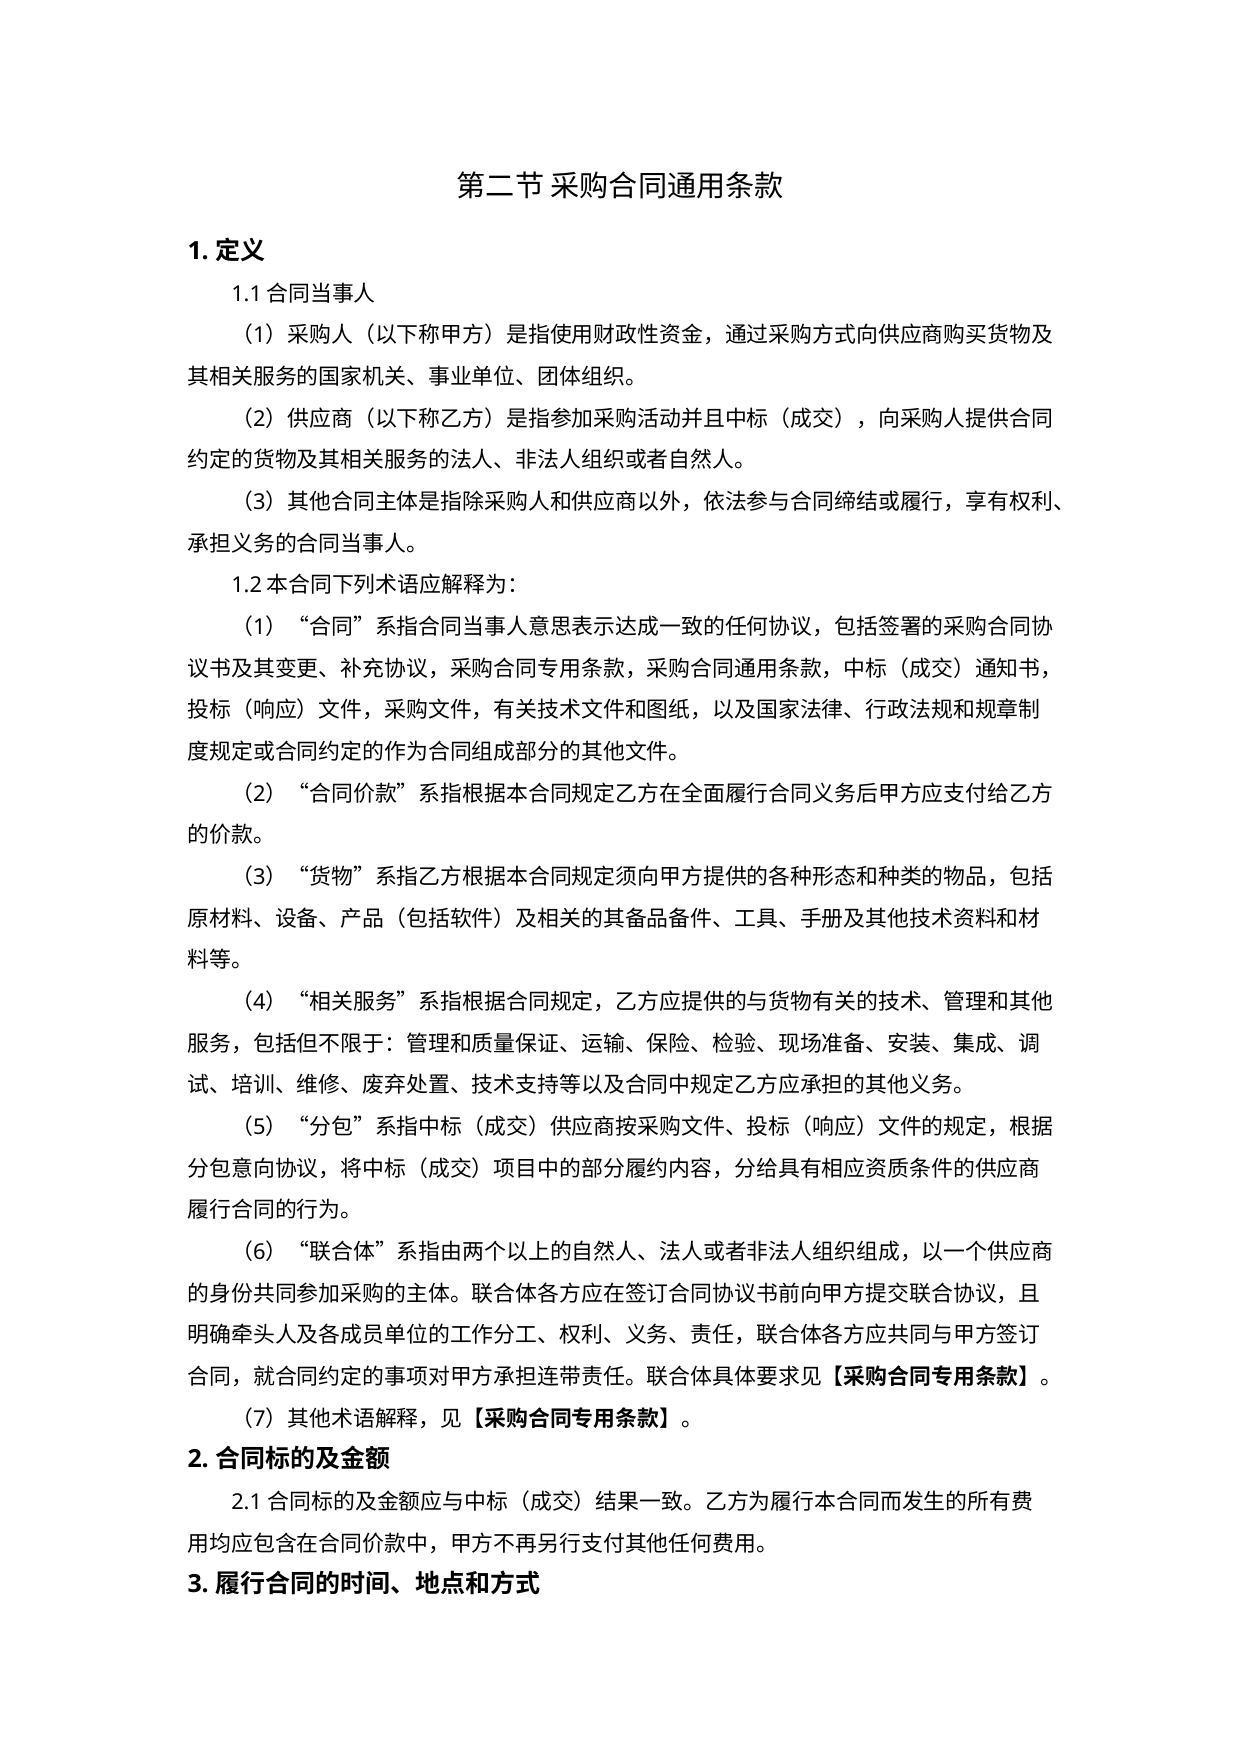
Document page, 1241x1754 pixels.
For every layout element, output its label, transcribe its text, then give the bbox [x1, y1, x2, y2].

text （4）“相关服务”系指根据合同规定，乙方应提供的与货物有关的技术、管理和其他服务，包括但不限于：管理和质量保证、运输、保险、检验、现场准备、安装、集成、调试、培训、维修、废弃处置、技术支持等以及合同中规定乙方应承担的其他义务。 [187, 976, 1053, 1101]
text （3）其他合同主体是指除采购人和供应商以外，依法参与合同缔结或履行，享有权利、承担义务的合同当事人。 [187, 476, 1053, 559]
text （3）“货物”系指乙方根据本合同规定须向甲方提供的各种形态和种类的物品，包括原材料、设备、产品（包括软件）及相关的其备品备件、工具、手册及其他技术资料和材料等。 [187, 851, 1053, 976]
text 3. 履行合同的时间、地点和方式 [187, 1559, 1053, 1601]
text 1.1合同当事人 [187, 268, 1053, 309]
text 1. 定义 [187, 226, 1053, 268]
text （1）“合同”系指合同当事人意思表示达成一致的任何协议，包括签署的采购合同协议书及其变更、补充协议，采购合同专用条款，采购合同通用条款，中标（成交）通知书，投标（响应）文件，采购文件，有关技术文件和图纸，以及国家法律、行政法规和规章制度规定或合同约定的作为合同组成部分的其他文件。 [187, 601, 1053, 768]
text 第二节 采购合同通用条款 [187, 162, 1053, 205]
text 2.1 合同标的及金额应与中标（成交）结果一致。乙方为履行本合同而发生的所有费用均应包含在合同价款中，甲方不再另行支付其他任何费用。 [187, 1476, 1053, 1559]
text （2）“合同价款”系指根据本合同规定乙方在全面履行合同义务后甲方应支付给乙方的价款。 [187, 768, 1053, 851]
text （5）“分包”系指中标（成交）供应商按采购文件、投标（响应）文件的规定，根据分包意向协议，将中标（成交）项目中的部分履约内容，分给具有相应资质条件的供应商履行合同的行为。 [187, 1101, 1053, 1226]
text （2）供应商（以下称乙方）是指参加采购活动并且中标（成交），向采购人提供合同约定的货物及其相关服务的法人、非法人组织或者自然人。 [187, 393, 1053, 476]
text （7）其他术语解释，见【采购合同专用条款】。 [187, 1393, 1053, 1434]
text 1.2本合同下列术语应解释为： [187, 559, 1053, 601]
text （6）“联合体”系指由两个以上的自然人、法人或者非法人组织组成，以一个供应商的身份共同参加采购的主体。联合体各方应在签订合同协议书前向甲方提交联合协议，且明确牵头人及各成员单位的工作分工、权利、义务、责任，联合体各方应共同与甲方签订合同，就合同约定的事项对甲方承担连带责任。联合体具体要求见【采购合同专用条款】。 [187, 1226, 1053, 1393]
list 合同标的及金额 [187, 1434, 1053, 1476]
text （1）采购人（以下称甲方）是指使用财政性资金，通过采购方式向供应商购买货物及其相关服务的国家机关、事业单位、团体组织。 [187, 309, 1053, 393]
